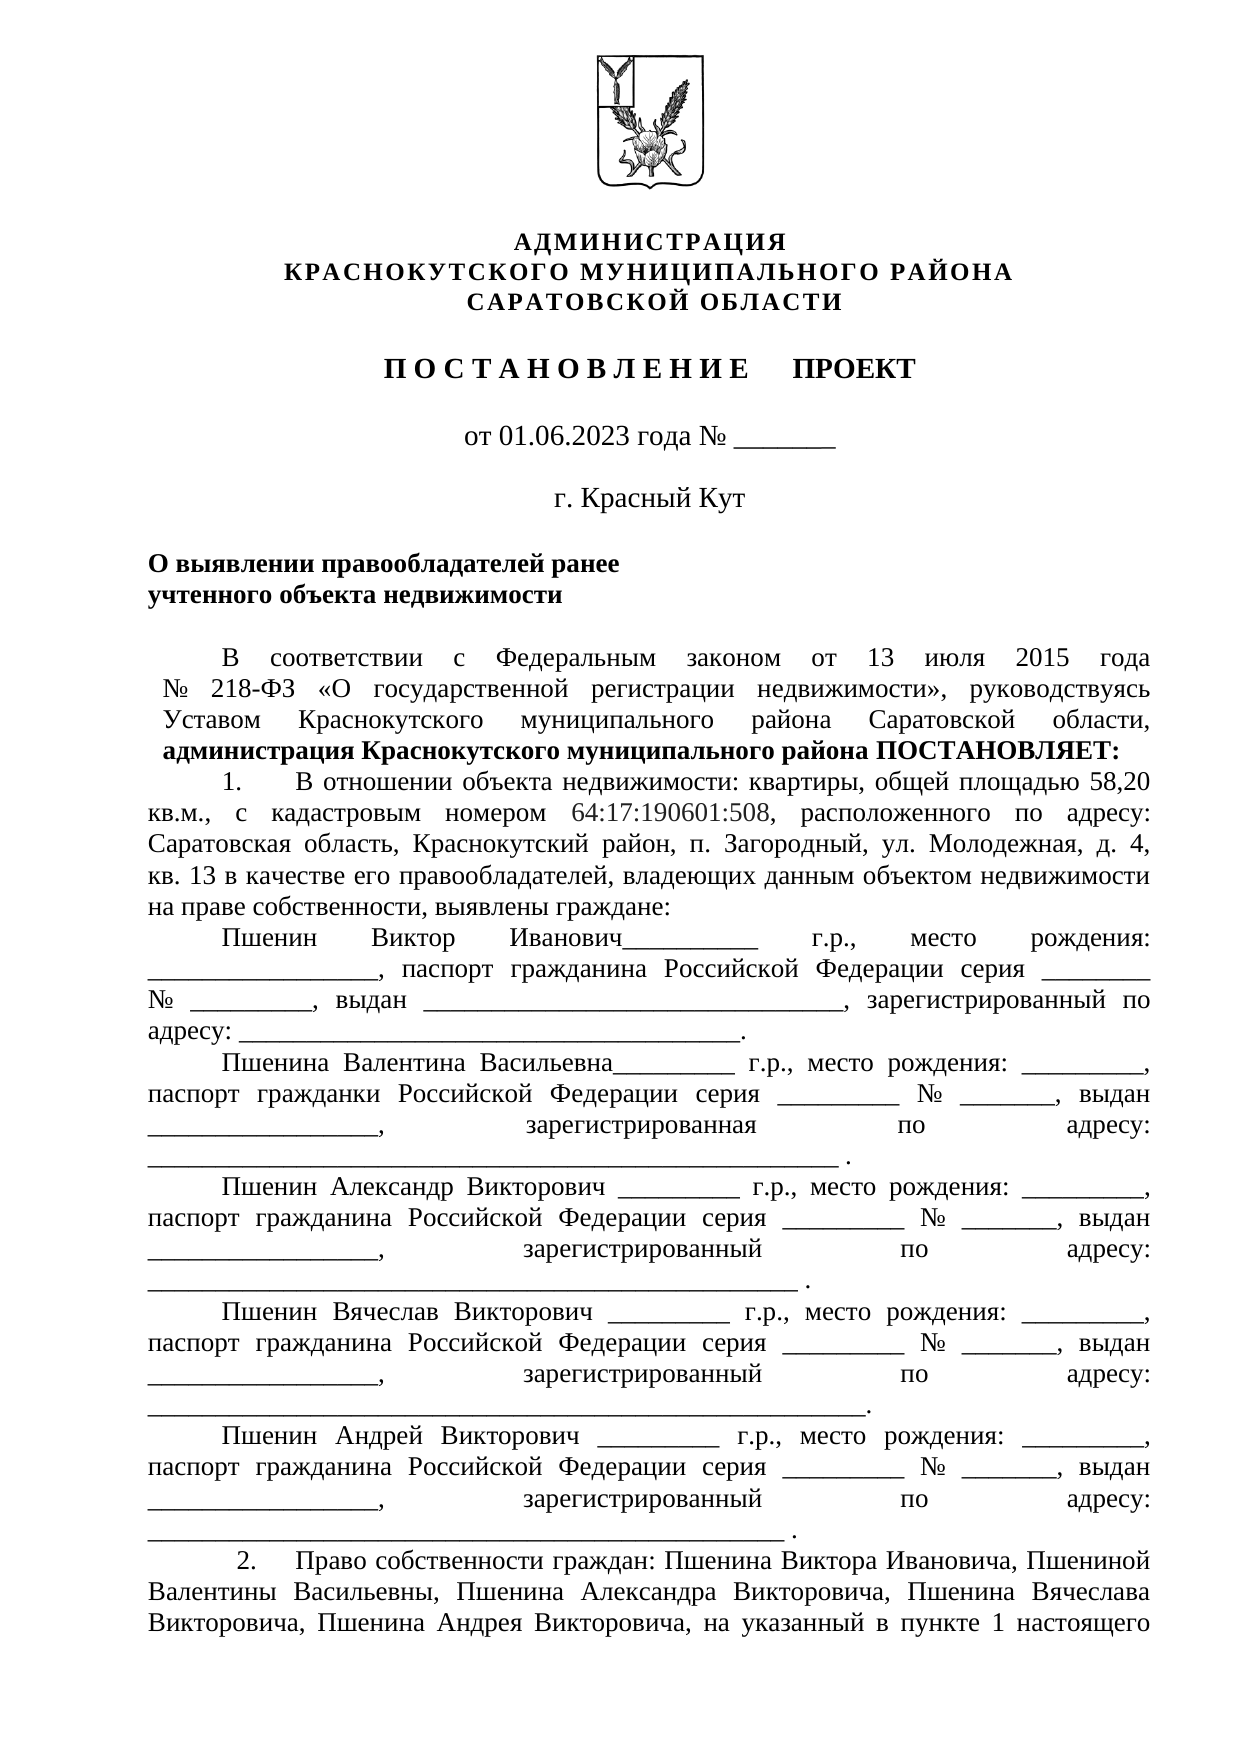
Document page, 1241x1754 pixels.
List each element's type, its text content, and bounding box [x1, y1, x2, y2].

text г. Красный Кут [148, 480, 1152, 514]
picture [595, 54, 705, 191]
text учтенного объекта недвижимости [148, 578, 1152, 609]
text КРАСНОКУТСКОГО МУНИЦИПАЛЬНОГО РАЙОНА САРАТОВСКОЙ ОБЛАСТИ [148, 257, 1152, 316]
text АДМИНИСТРАЦИЯ [148, 227, 1152, 256]
text В соответствии с Федеральным законом от 13 июля 2015 года № 218-ФЗ «О государственной регистрации недвижимости», руководствуясь Уставом Краснокутского муниципального района Саратовской области, администрация Краснокутского муниципального района ПОСТАНОВЛЯЕТ: [162, 641, 1152, 765]
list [148, 1544, 1152, 1637]
text Пшенина Валентина Васильевна_________ г.р., место рождения: _________, паспорт гражданки Российской Федерации серия _________ № _______, выдан _________________, зарегистрированная по адресу: ___________________________________________________ . [148, 1046, 1152, 1170]
list В отношении объекта недвижимости: квартиры, общей площадью 58,20 кв.м., с кадастровым номером 64:17:190601:508, расположенного по адресу: Саратовская область, Краснокутский район, п. Загородный, ул. Молодежная, д. 4, кв. 13 в качестве его правообладателей, владеющих данным объектом недвижимости на праве собственности, выявлены граждане: [148, 765, 1152, 921]
text О выявлении правообладателей ранее [148, 547, 1152, 578]
text Пшенин Андрей Викторович _________ г.р., место рождения: _________, паспорт гражданина Российской Федерации серия _________ № _______, выдан _________________, зарегистрированный по адресу: _______________________________________________ . [148, 1419, 1152, 1544]
text от 01.06.2023 года № _______ [148, 418, 1152, 451]
text Пшенин Александр Викторович _________ г.р., место рождения: _________, паспорт гражданина Российской Федерации серия _________ № _______, выдан _________________, зарегистрированный по адресу: ________________________________________________ . [148, 1170, 1152, 1295]
text Пшенин Виктор Иванович__________ г.р., место рождения: _________________, паспорт гражданина Российской Федерации серия ________ № _________, выдан _______________________________, зарегистрированный по адресу: _____________________________________. [148, 921, 1152, 1046]
text П О С Т А Н О В Л Е Н И Е ПРОЕКТ [148, 351, 1152, 384]
text Пшенин Вячеслав Викторович _________ г.р., место рождения: _________, паспорт гражданина Российской Федерации серия _________ № _______, выдан _________________, зарегистрированный по адресу: _____________________________________________________. [148, 1295, 1152, 1419]
